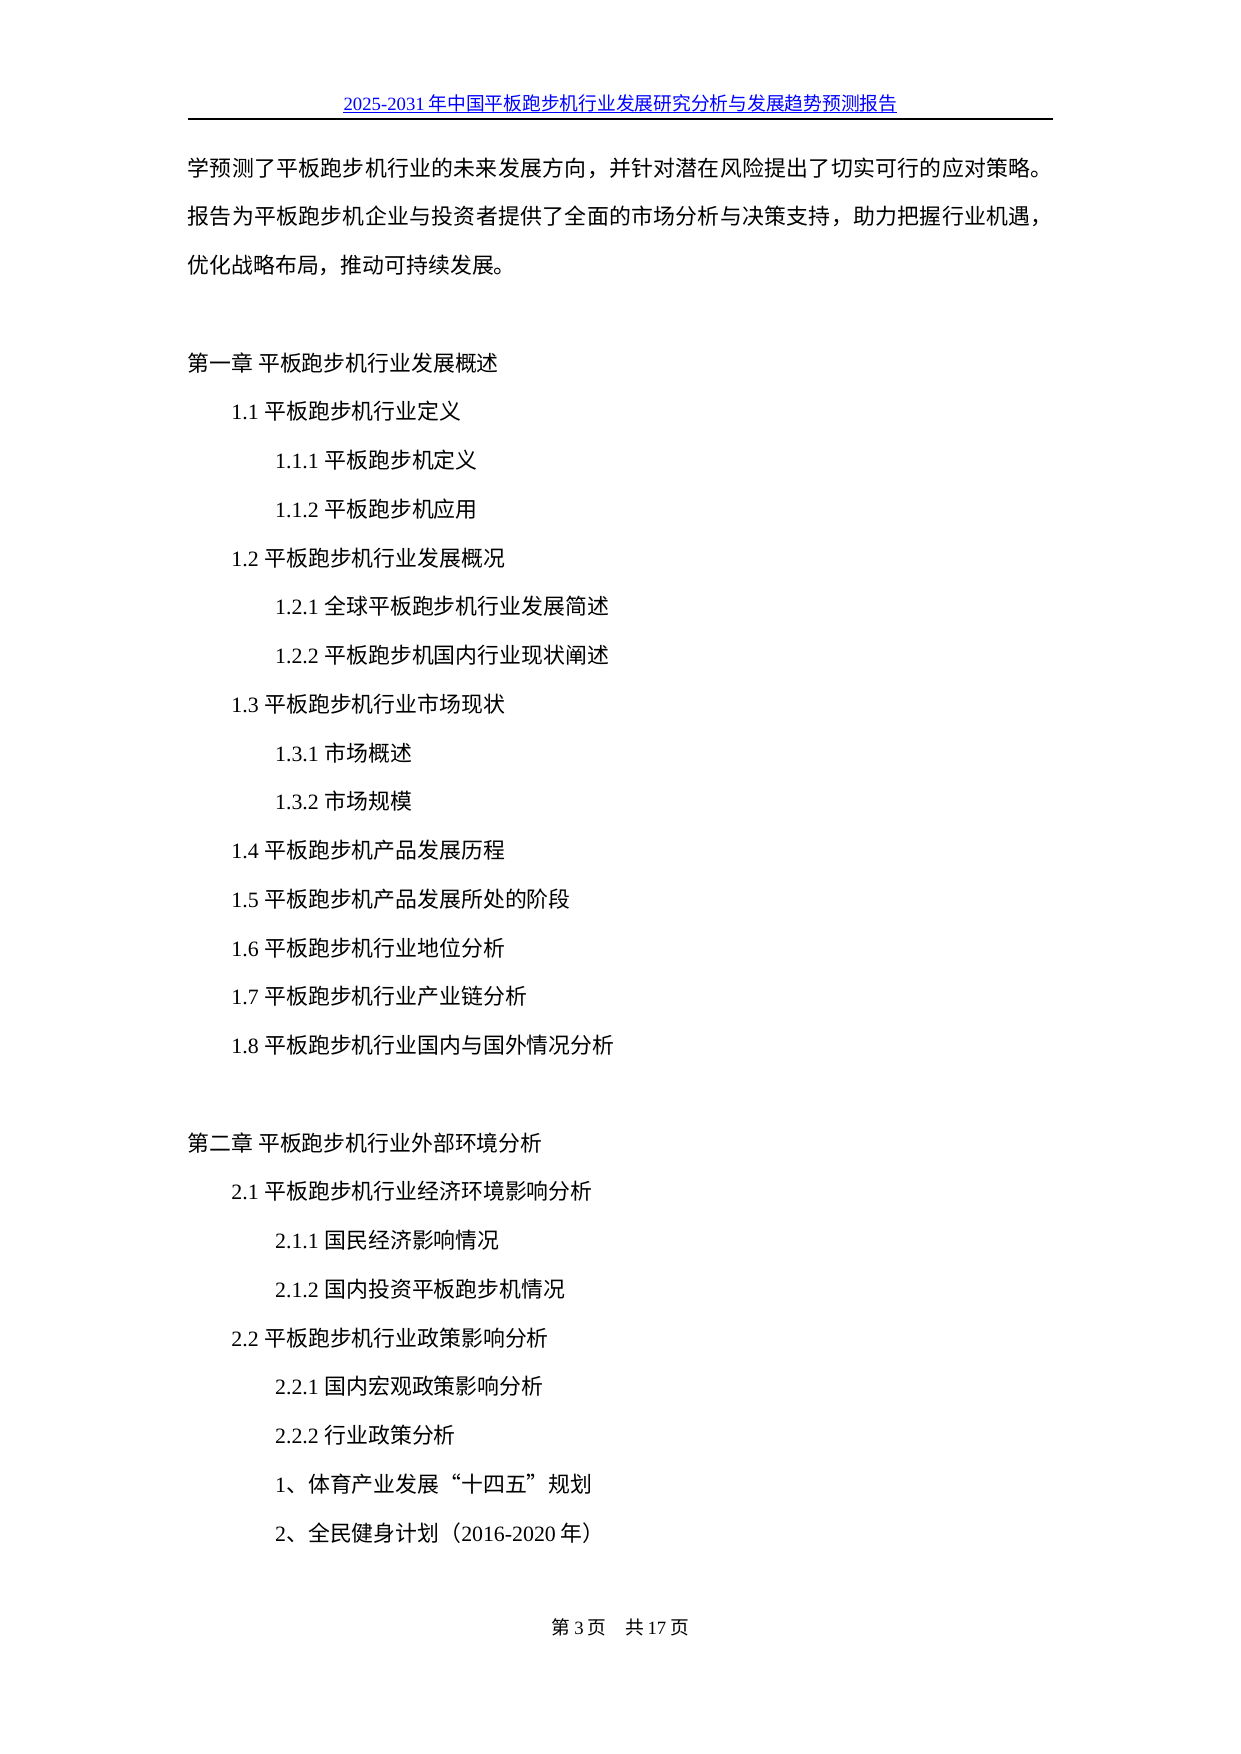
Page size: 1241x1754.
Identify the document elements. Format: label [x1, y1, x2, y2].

text [187, 150, 1053, 1548]
